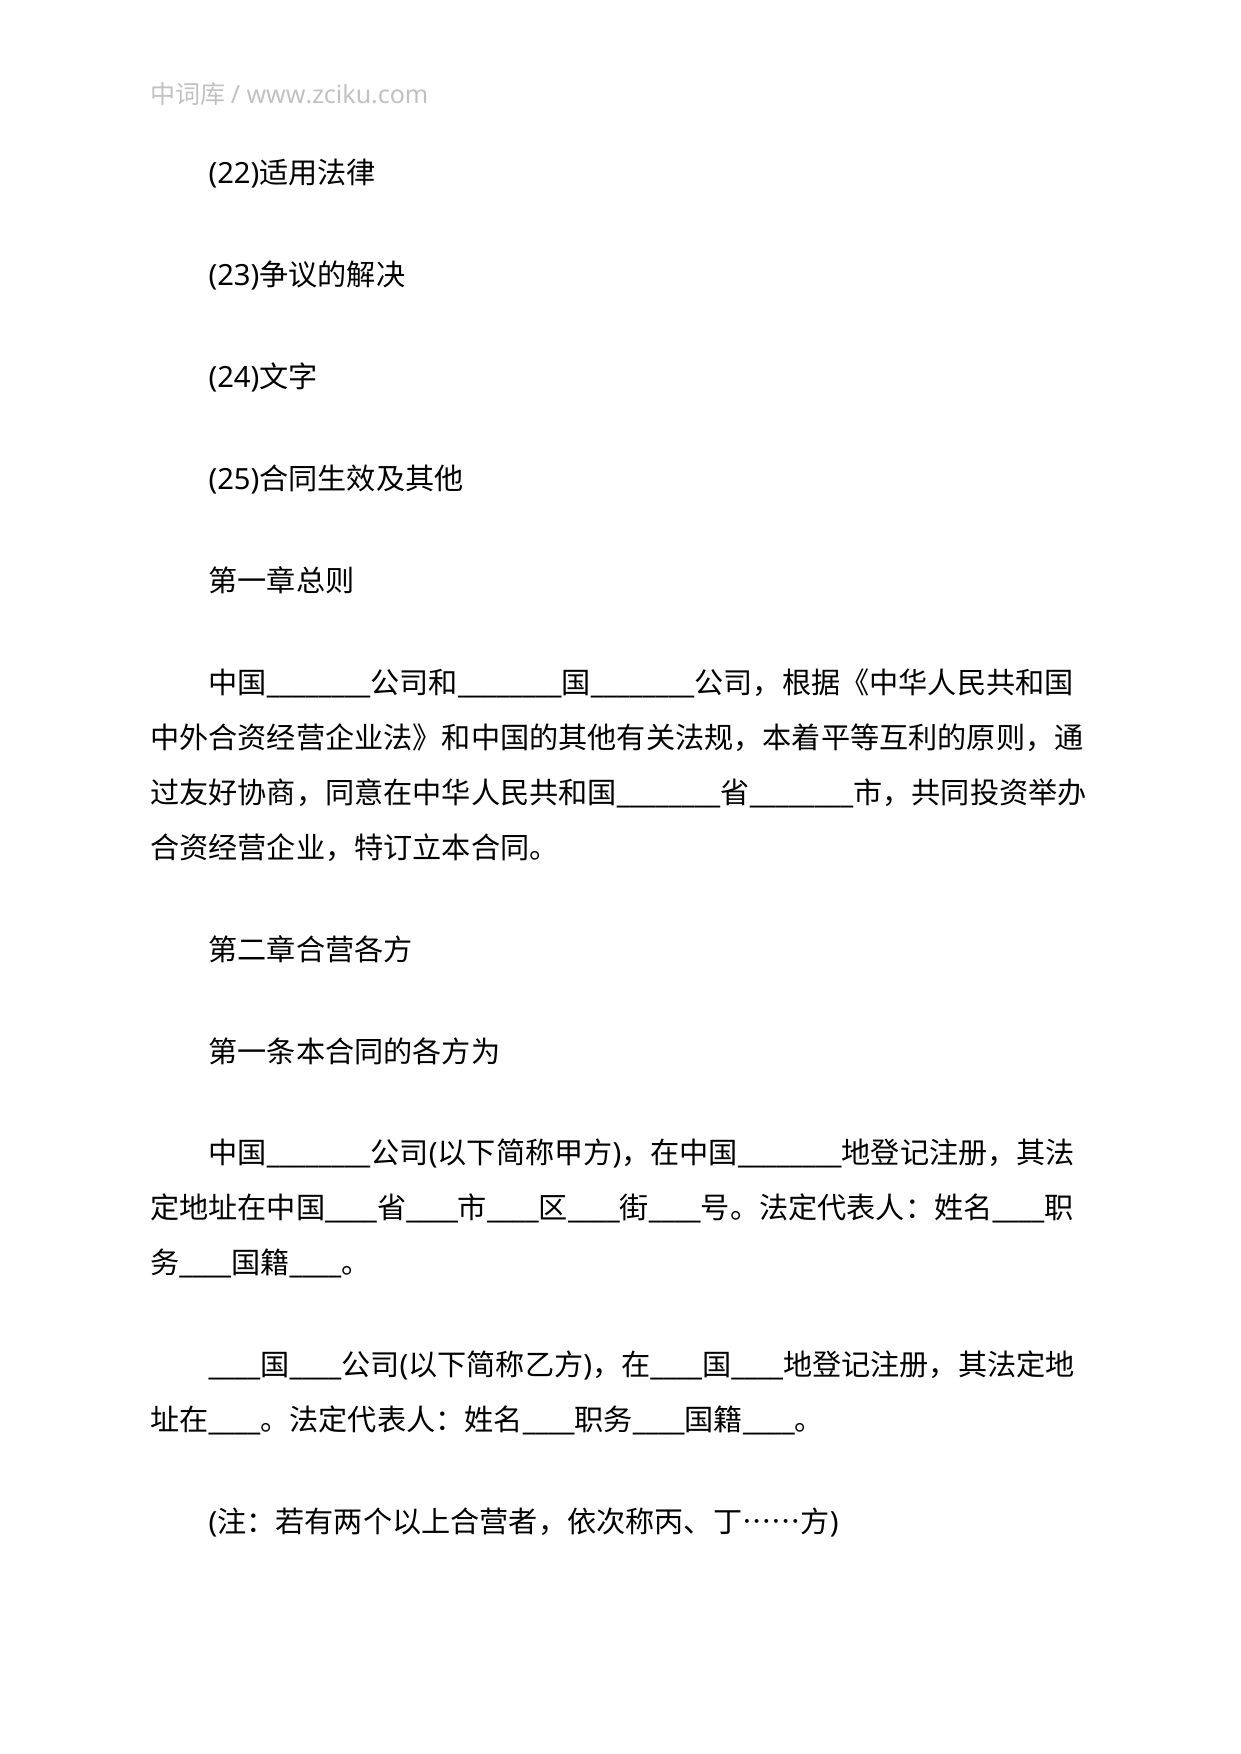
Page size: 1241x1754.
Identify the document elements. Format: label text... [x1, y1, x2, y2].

text 第二章合营各方 [150, 926, 1090, 969]
text 中国________公司和________国________公司，根据《中华人民共和国中外合资经营企业法》和中国的其他有关法规，本着平等互利的原则，通过友好协商，同意在中华人民共和国________省________市，共同投资举办合资经营企业，特订立本合同。 [150, 660, 1090, 867]
text (注：若有两个以上合营者，依次称丙、丁……方) [150, 1499, 1090, 1541]
text (22)适用法律 [150, 150, 1090, 192]
text (25)合同生效及其他 [150, 456, 1090, 498]
text 中国________公司(以下简称甲方)，在中国________地登记注册，其法定地址在中国____省____市____区____街____号。法定代表人：姓名____职务____国籍____。 [150, 1130, 1090, 1282]
text ____国____公司(以下简称乙方)，在____国____地登记注册，其法定地址在____。法定代表人：姓名____职务____国籍____。 [150, 1342, 1090, 1439]
text (24)文字 [150, 354, 1090, 396]
text 第一章总则 [150, 558, 1090, 600]
text (23)争议的解决 [150, 252, 1090, 294]
text 第一条本合同的各方为 [150, 1028, 1090, 1070]
